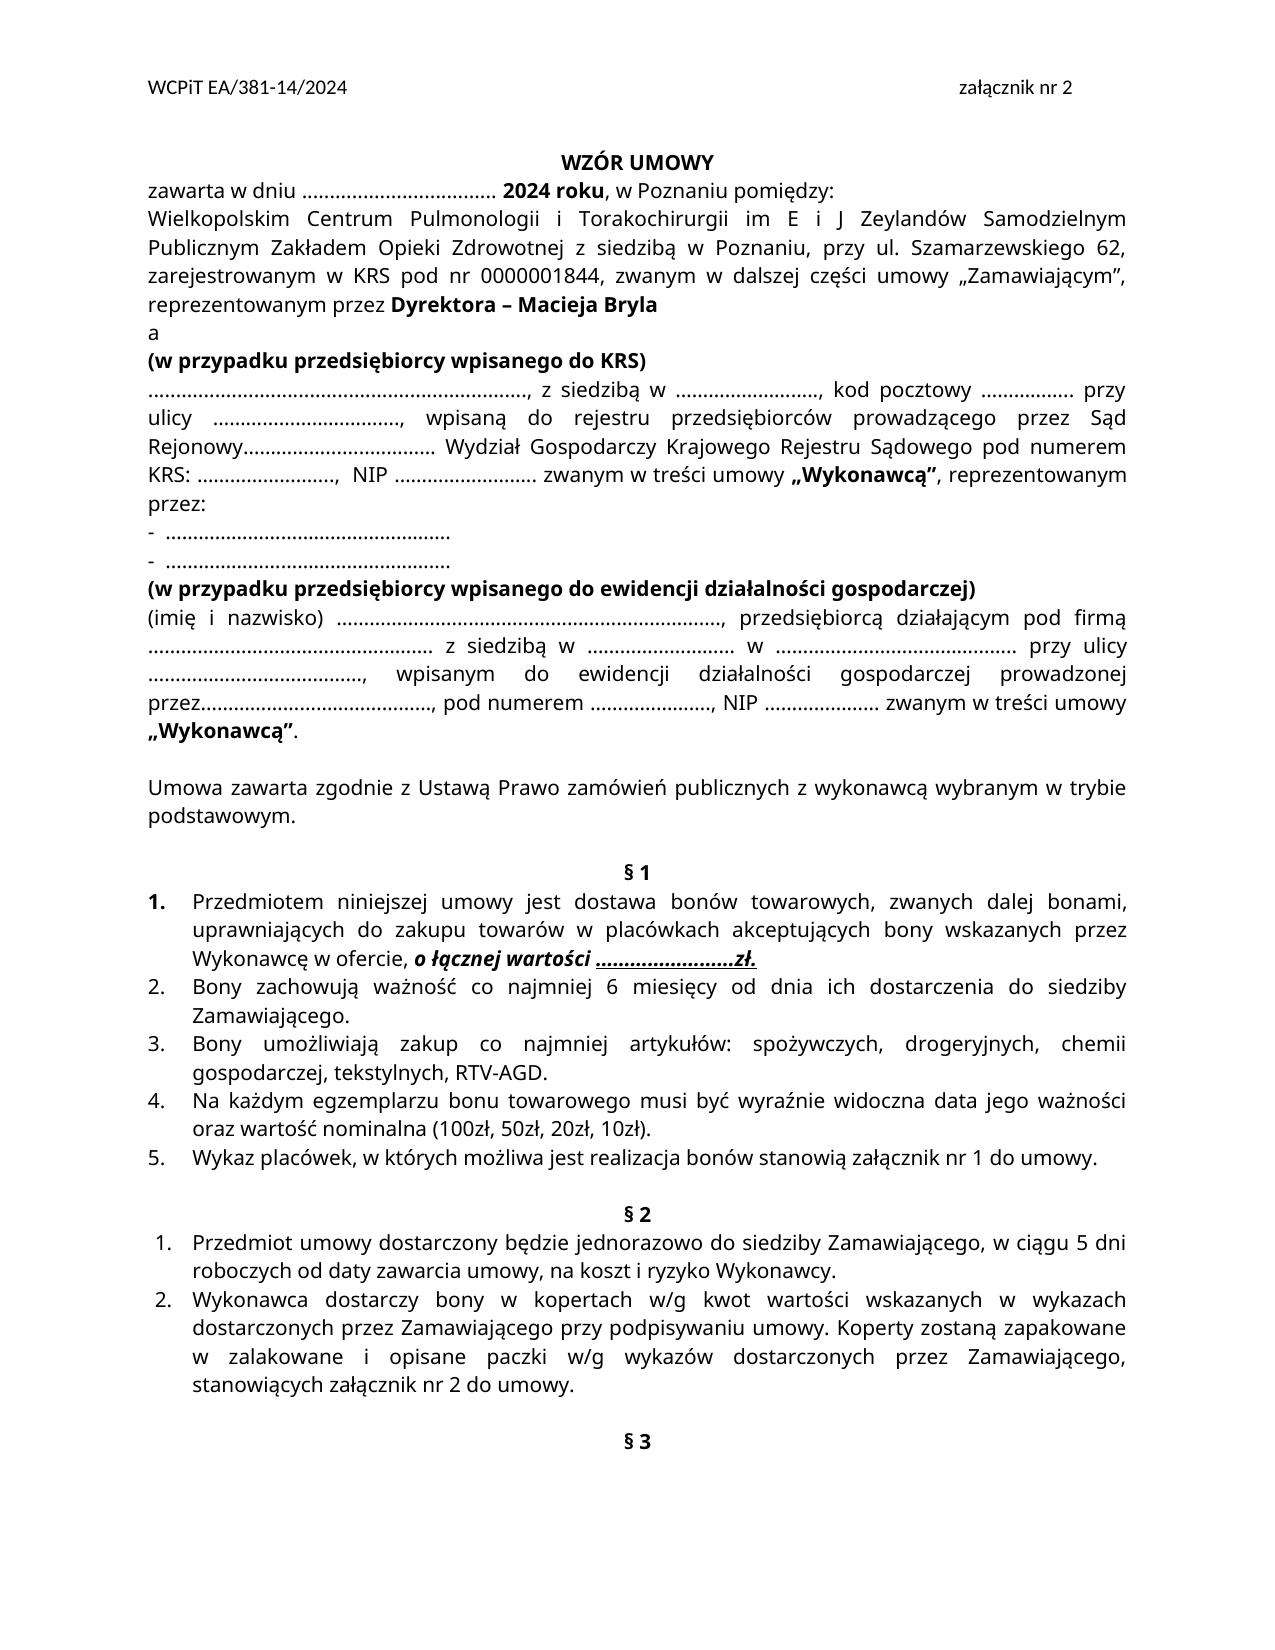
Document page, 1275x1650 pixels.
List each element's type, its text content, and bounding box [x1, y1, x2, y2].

list Na każdym egzemplarzu bonu towarowego musi być wyraźnie widoczna data jego ważności oraz wartość nominalna (100zł, 50zł, 20zł, 10zł). [148, 1086, 1127, 1143]
text § 1 [148, 858, 1127, 887]
text ...................................................................., z siedzibą w …………………….., kod pocztowy …………….. przy ulicy ……………………………., wpisaną do rejestru przedsiębiorców prowadzącego przez Sąd Rejonowy……………........………… Wydział Gospodarczy Krajowego Rejestru Sądowego pod numerem KRS: ………………..….., NIP …………………….. zwanym w treści umowy „Wykonawcą”, reprezentowanym przez: [148, 375, 1127, 517]
list Bony zachowują ważność co najmniej 6 miesięcy od dnia ich dostarczenia do siedziby Zamawiającego. [148, 972, 1127, 1029]
text (w przypadku przedsiębiorcy wpisanego do KRS) [148, 347, 1127, 375]
text § 2 [148, 1200, 1127, 1228]
list Przedmiotem niniejszej umowy jest dostawa bonów towarowych, zwanych dalej bonami, uprawniających do zakupu towarów w placówkach akceptujących bony wskazanych przez Wykonawcę w ofercie, o łącznej wartości ……………………zł. [148, 887, 1127, 972]
subtitle WZÓR UMOWY [148, 148, 1127, 176]
list Wykaz placówek, w których możliwa jest realizacja bonów stanowią załącznik nr 1 do umowy. [148, 1143, 1127, 1171]
list Przedmiot umowy dostarczony będzie jednorazowo do siedziby Zamawiającego, w ciągu 5 dni roboczych od daty zawarcia umowy, na koszt i ryzyko Wykonawcy. [154, 1228, 1127, 1285]
text a [148, 318, 1127, 347]
text - ……………………………………………. [148, 546, 1127, 574]
text § 3 [148, 1427, 1127, 1456]
text Umowa zawarta zgodnie z Ustawą Prawo zamówień publicznych z wykonawcą wybranym w trybie podstawowym. [148, 773, 1127, 830]
subtitle zawarta w dniu ................................... 2024 roku, w Poznaniu pomiędzy: [148, 176, 1127, 204]
list Bony umożliwiają zakup co najmniej artykułów: spożywczych, drogeryjnych, chemii gospodarczej, tekstylnych, RTV-AGD. [148, 1029, 1127, 1086]
text (imię i nazwisko) ……………………………………………………………., przedsiębiorcą działającym pod firmą ……………………………………………. z siedzibą w ……………………… w …………………………………….. przy ulicy …………………………………, wpisanym do ewidencji działalności gospodarczej prowadzonej przez……………………………………, pod numerem …………………., NIP ………………… zwanym w treści umowy „Wykonawcą”. [148, 603, 1127, 745]
list Wykonawca dostarczy bony w kopertach w/g kwot wartości wskazanych w wykazach dostarczonych przez Zamawiającego przy podpisywaniu umowy. Koperty zostaną zapakowane w zalakowane i opisane paczki w/g wykazów dostarczonych przez Zamawiającego, stanowiących załącznik nr 2 do umowy. [154, 1285, 1127, 1399]
text (w przypadku przedsiębiorcy wpisanego do ewidencji działalności gospodarczej) [148, 574, 1127, 603]
text - ……………………………………………. [148, 517, 1127, 546]
subtitle Wielkopolskim Centrum Pulmonologii i Torakochirurgii im E i J Zeylandów Samodzielnym Publicznym Zakładem Opieki Zdrowotnej z siedzibą w Poznaniu, przy ul. Szamarzewskiego 62, zarejestrowanym w KRS pod nr 0000001844, zwanym w dalszej części umowy „Zamawiającym”, reprezentowanym przez Dyrektora – Macieja Bryla [148, 204, 1127, 318]
